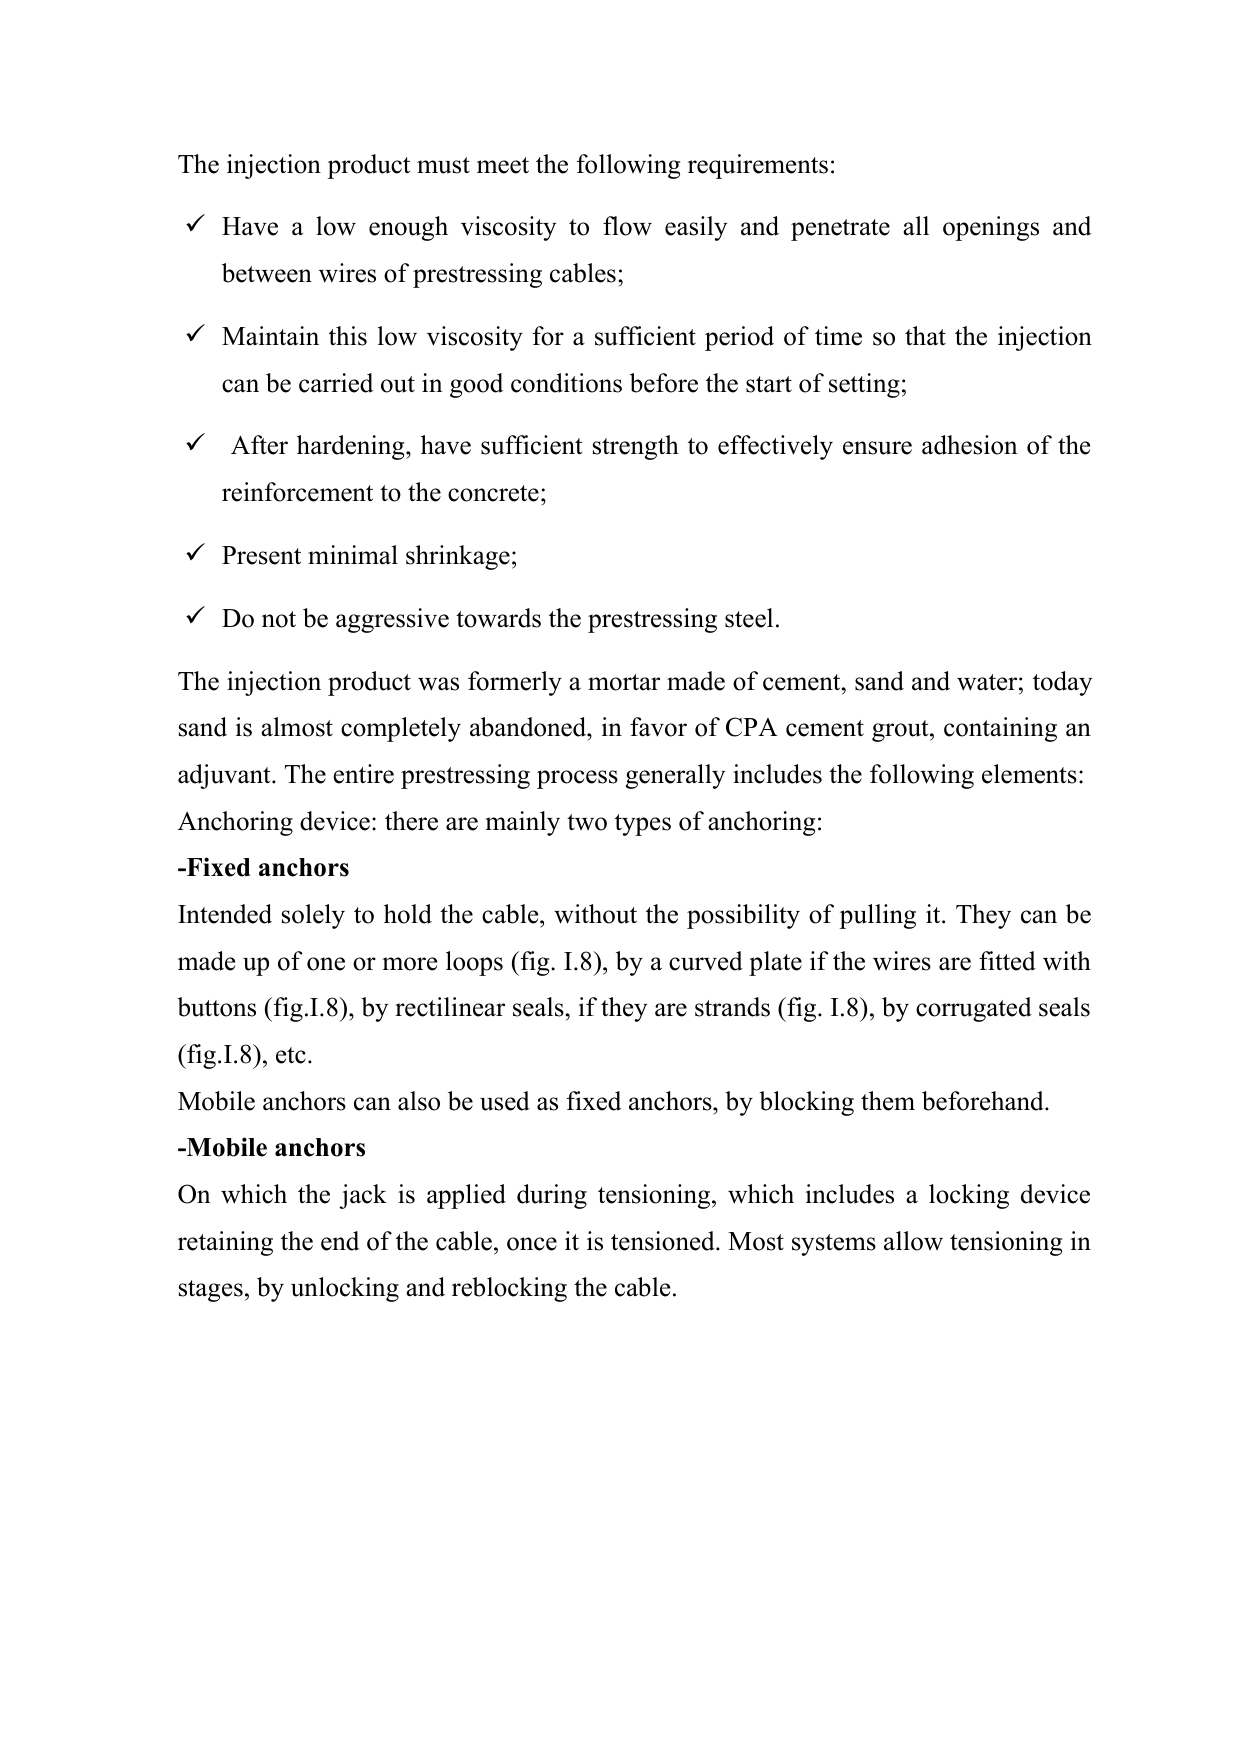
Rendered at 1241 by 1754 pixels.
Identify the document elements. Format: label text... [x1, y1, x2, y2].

text -Fixed anchors [177, 851, 1092, 882]
list Maintain this low viscosity for a sufficient period of time so that the injection can be carried out in good conditions before the start of setting; [184, 320, 1092, 398]
list Do not be aggressive towards the prestressing steel. [184, 602, 1092, 633]
text Anchoring device: there are mainly two types of anchoring: [177, 805, 1092, 836]
list The injection product must meet the following requirements: [177, 148, 1092, 179]
list Have a low enough viscosity to flow easily and penetrate all openings and between wires of prestressing cables; [184, 210, 1092, 288]
text -Mobile anchors [177, 1131, 1092, 1162]
text Mobile anchors can also be used as fixed anchors, by blocking them beforehand. [177, 1085, 1092, 1116]
list After hardening, have sufficient strength to effectively ensure adhesion of the reinforcement to the concrete; [184, 429, 1092, 507]
text Intended solely to hold the cable, without the possibility of pulling it. They can be made up of one or more loops (fig. I.8), by a curved plate if the wires are fitted with buttons (fig.I.8), by rectilinear seals, if they are strands (fig. I.8), by corrugated seals (fig.I.8), etc. [177, 898, 1092, 1069]
list Present minimal shrinkage; [184, 539, 1092, 570]
text On which the jack is applied during tensioning, which includes a locking device retaining the end of the cable, once it is tensioned. Most systems allow tensioning in stages, by unlocking and reblocking the cable. [177, 1178, 1092, 1302]
list The injection product was formerly a mortar made of cement, sand and water; today sand is almost completely abandoned, in favor of CPA cement grout, containing an adjuvant. The entire prestressing process generally includes the following elements: [177, 665, 1092, 789]
